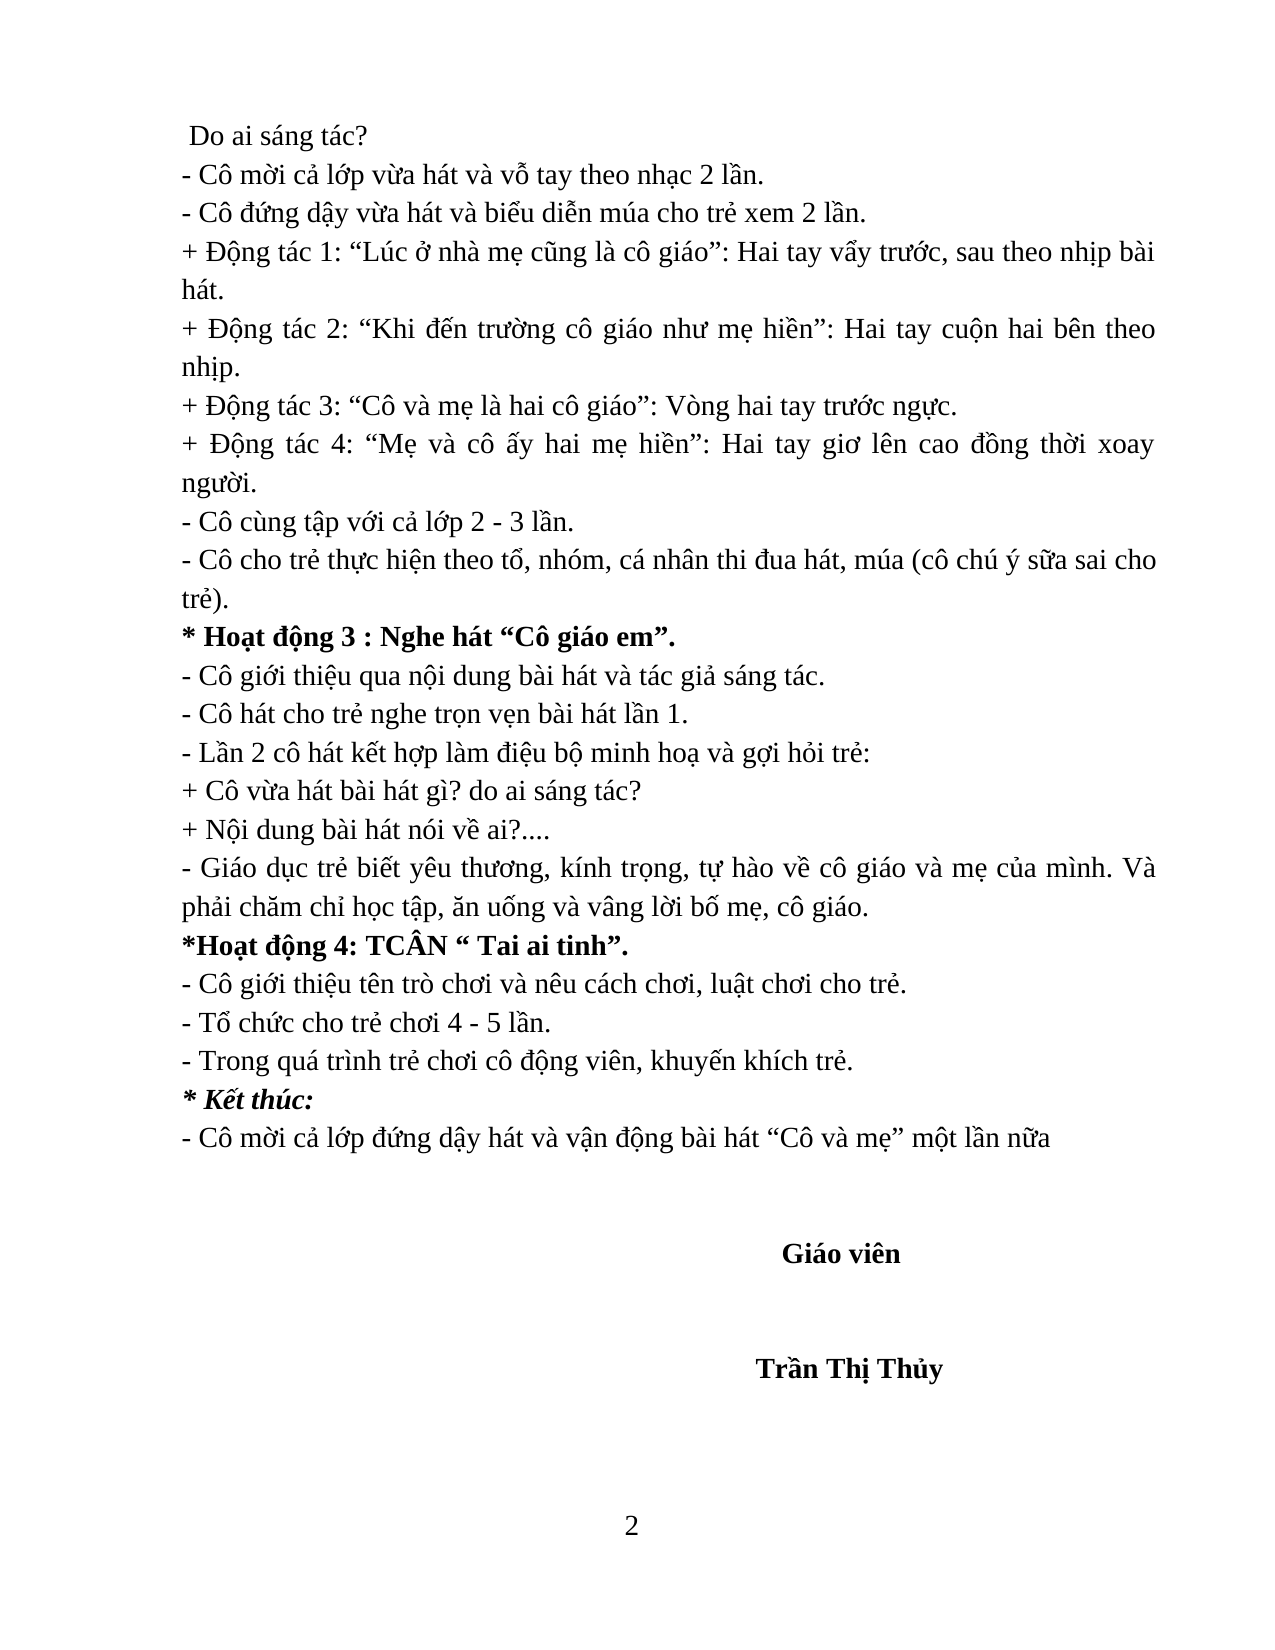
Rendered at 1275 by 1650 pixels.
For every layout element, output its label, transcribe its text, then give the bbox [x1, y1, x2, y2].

text - Trong quá trình trẻ chơi cô động viên, khuyến khích trẻ. [181, 1043, 1157, 1077]
text + Cô vừa hát bài hát gì? do ai sáng tác? [181, 773, 1157, 807]
text + Động tác 2: “Khi đến trường cô giáo như mẹ hiền”: Hai tay cuộn hai bên theo nhịp. [181, 311, 1157, 383]
text Trần Thị Thủy [106, 1352, 1157, 1385]
text + Động tác 4: “Mẹ và cô ấy hai mẹ hiền”: Hai tay giơ lên cao đồng thời xoay người. [181, 427, 1157, 499]
text - Cô cho trẻ thực hiện theo tổ, nhóm, cá nhân thi đua hát, múa (cô chú ý sữa sai cho trẻ). [181, 542, 1157, 614]
text - Cô mời cả lớp đứng dậy hát và vận động bài hát “Cô và mẹ” một lần nữa [181, 1120, 1157, 1154]
text + Động tác 3: “Cô và mẹ là hai cô giáo”: Vòng hai tay trước ngực. [181, 388, 1157, 422]
text * Hoạt động 3 : Nghe hát “Cô giáo em”. [181, 619, 1157, 653]
text Do ai sáng tác? [181, 118, 1157, 152]
text - Giáo dục trẻ biết yêu thương, kính trọng, tự hào về cô giáo và mẹ của mình. Và phải chăm chỉ học tập, ăn uống và vâng lời bố mẹ, cô giáo. [181, 851, 1157, 923]
text *Hoạt động 4: TCÂN “ Tai ai tinh”. [181, 928, 1157, 961]
text - Tổ chức cho trẻ chơi 4 - 5 lần. [181, 1005, 1157, 1038]
text - Cô đứng dậy vừa hát và biểu diễn múa cho trẻ xem 2 lần. [181, 195, 1157, 229]
text - Cô giới thiệu tên trò chơi và nêu cách chơi, luật chơi cho trẻ. [181, 966, 1157, 1000]
text - Lần 2 cô hát kết hợp làm điệu bộ minh hoạ và gợi hỏi trẻ: [181, 735, 1157, 768]
text - Cô giới thiệu qua nội dung bài hát và tác giả sáng tác. [181, 658, 1157, 691]
text + Nội dung bài hát nói về ai?.... [181, 812, 1157, 846]
text + Động tác 1: “Lúc ở nhà mẹ cũng là cô giáo”: Hai tay vẩy trước, sau theo nhịp bài hát. [181, 234, 1157, 306]
text Giáo viên [781, 1236, 1157, 1269]
text - Cô cùng tập với cả lớp 2 - 3 lần. [181, 504, 1157, 537]
text - Cô hát cho trẻ nghe trọn vẹn bài hát lần 1. [181, 696, 1157, 730]
text - Cô mời cả lớp vừa hát và vỗ tay theo nhạc 2 lần. [181, 157, 1157, 190]
text * Kết thúc: [181, 1082, 1157, 1115]
